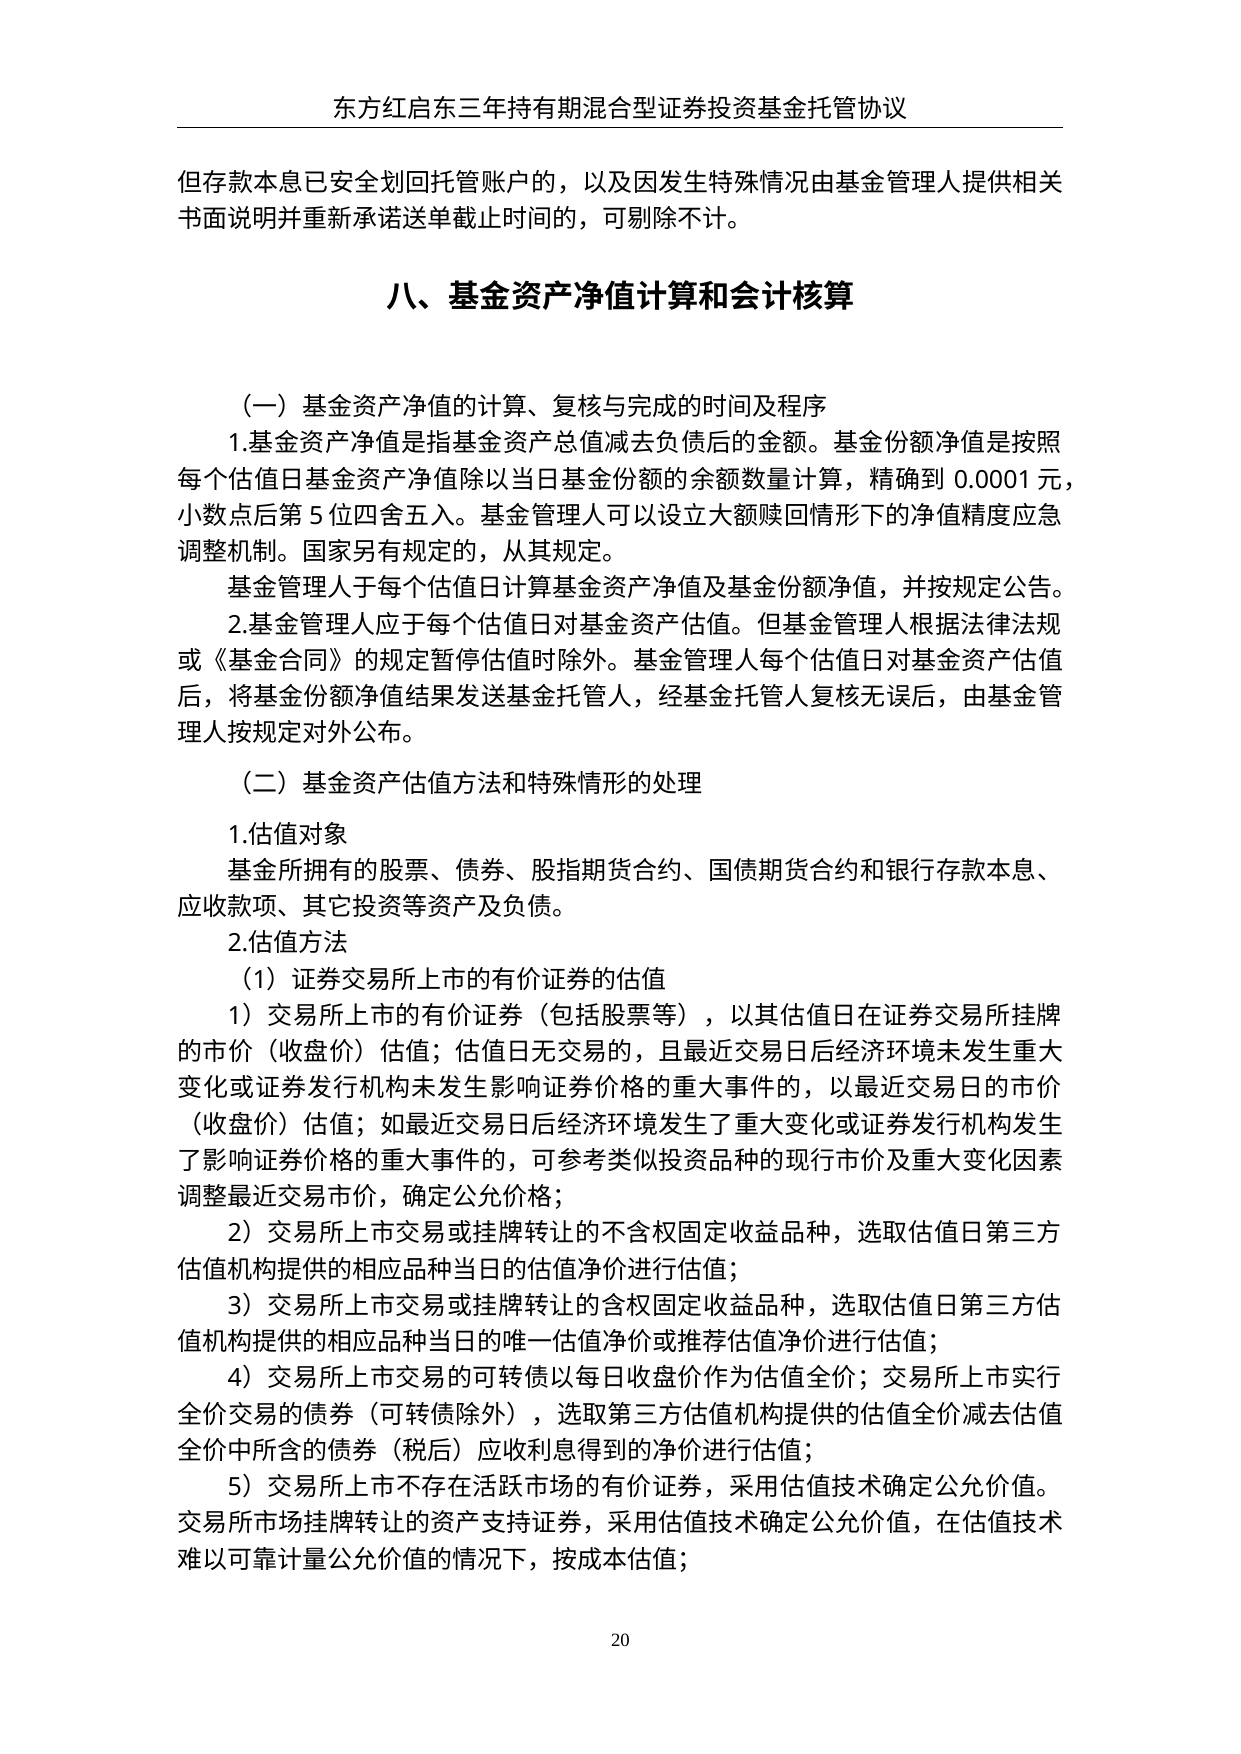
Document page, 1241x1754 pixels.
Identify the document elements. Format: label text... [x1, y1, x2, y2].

text 1.估值对象 [177, 814, 1063, 850]
text 1.基金资产净值是指基金资产总值减去负债后的金额。基金份额净值是按照每个估值日基金资产净值除以当日基金份额的余额数量计算，精确到0.0001元，小数点后第5位四舍五入。基金管理人可以设立大额赎回情形下的净值精度应急调整机制。国家另有规定的，从其规定。 [177, 423, 1063, 568]
text 3）交易所上市交易或挂牌转让的含权固定收益品种，选取估值日第三方估值机构提供的相应品种当日的唯一估值净价或推荐估值净价进行估值； [177, 1285, 1063, 1358]
text 2.估值方法 [177, 923, 1063, 959]
text 2）交易所上市交易或挂牌转让的不含权固定收益品种，选取估值日第三方估值机构提供的相应品种当日的估值净价进行估值； [177, 1213, 1063, 1285]
text 基金管理人于每个估值日计算基金资产净值及基金份额净值，并按规定公告。 [177, 568, 1063, 604]
subtitle 八、基金资产净值计算和会计核算 [177, 262, 1063, 327]
text 2.基金管理人应于每个估值日对基金资产估值。但基金管理人根据法律法规或《基金合同》的规定暂停估值时除外。基金管理人每个估值日对基金资产估值后，将基金份额净值结果发送基金托管人，经基金托管人复核无误后，由基金管理人按规定对外公布。 [177, 604, 1063, 749]
text （一）基金资产净值的计算、复核与完成的时间及程序 [177, 387, 1063, 423]
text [177, 162, 1063, 234]
text （1）证券交易所上市的有价证券的估值 [177, 959, 1063, 995]
text 5）交易所上市不存在活跃市场的有价证券，采用估值技术确定公允价值。交易所市场挂牌转让的资产支持证券，采用估值技术确定公允价值，在估值技术难以可靠计量公允价值的情况下，按成本估值； [177, 1467, 1063, 1575]
text 4）交易所上市交易的可转债以每日收盘价作为估值全价；交易所上市实行全价交易的债券（可转债除外），选取第三方估值机构提供的估值全价减去估值全价中所含的债券（税后）应收利息得到的净价进行估值； [177, 1358, 1063, 1467]
text （二）基金资产估值方法和特殊情形的处理 [177, 749, 1063, 814]
text 基金所拥有的股票、债券、股指期货合约、国债期货合约和银行存款本息、应收款项、其它投资等资产及负债。 [177, 850, 1063, 923]
text 1）交易所上市的有价证券（包括股票等），以其估值日在证券交易所挂牌的市价（收盘价）估值；估值日无交易的，且最近交易日后经济环境未发生重大变化或证券发行机构未发生影响证券价格的重大事件的，以最近交易日的市价（收盘价）估值；如最近交易日后经济环境发生了重大变化或证券发行机构发生了影响证券价格的重大事件的，可参考类似投资品种的现行市价及重大变化因素，调整最近交易市价，确定公允价格； [177, 995, 1063, 1213]
